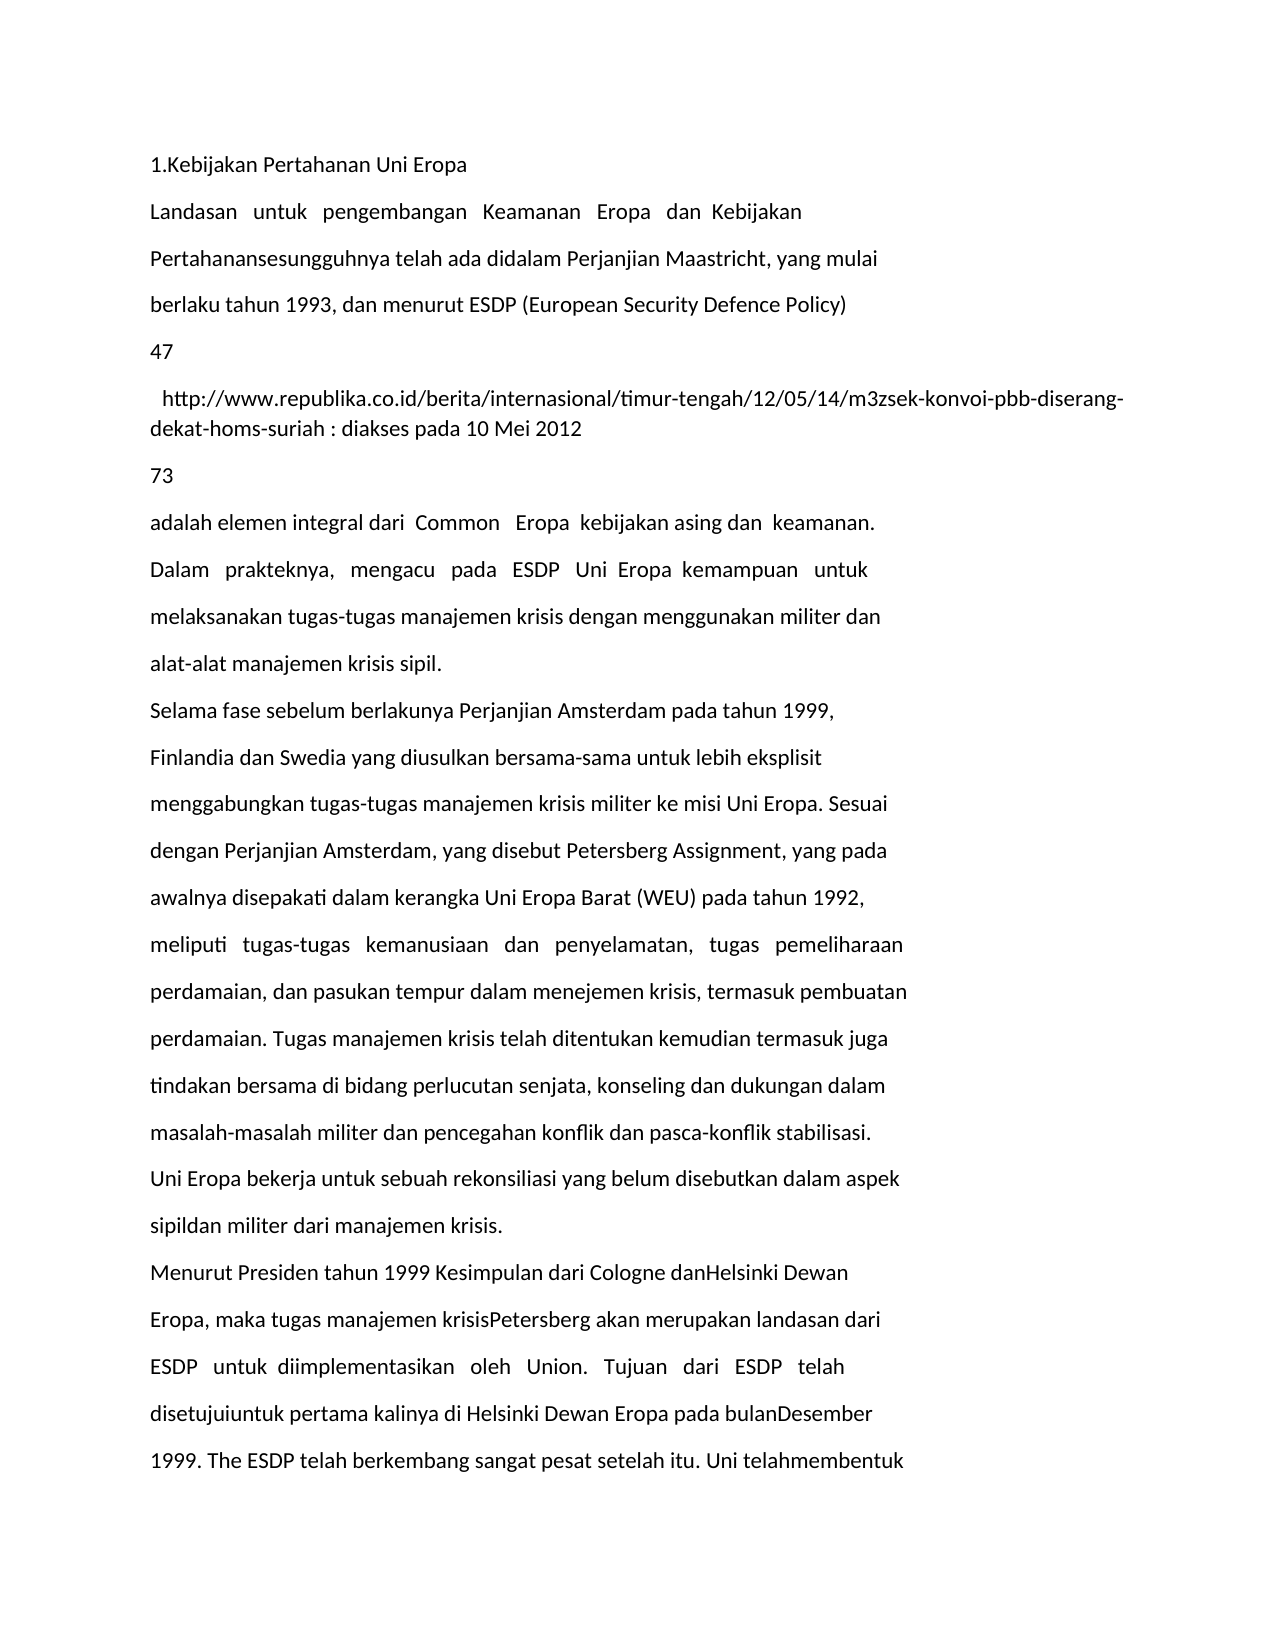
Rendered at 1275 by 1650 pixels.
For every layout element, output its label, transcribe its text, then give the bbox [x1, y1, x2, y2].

text 73 [150, 461, 1125, 489]
text perdamaian, dan pasukan tempur dalam menejemen krisis, termasuk pembuatan [150, 977, 1125, 1005]
text berlaku tahun 1993, dan menurut ESDP (European Security Defence Policy) [150, 291, 1125, 319]
text adalah elemen integral dari Common Eropa kebijakan asing dan keamanan. [150, 508, 1125, 536]
text Dalam prakteknya, mengacu pada ESDP Uni Eropa kemampuan untuk [150, 555, 1125, 583]
text sipildan militer dari manajemen krisis. [150, 1211, 1125, 1239]
text Landasan untuk pengembangan Keamanan Eropa dan Kebijakan [150, 197, 1125, 225]
text Selama fase sebelum berlakunya Perjanjian Amsterdam pada tahun 1999, [150, 696, 1125, 724]
text Menurut Presiden tahun 1999 Kesimpulan dari Cologne danHelsinki Dewan [150, 1258, 1125, 1286]
text menggabungkan tugas-tugas manajemen krisis militer ke misi Uni Eropa. Sesuai [150, 789, 1125, 818]
text alat-alat manajemen krisis sipil. [150, 649, 1125, 677]
text Uni Eropa bekerja untuk sebuah rekonsiliasi yang belum disebutkan dalam aspek [150, 1164, 1125, 1193]
text melaksanakan tugas-tugas manajemen krisis dengan menggunakan militer dan [150, 602, 1125, 630]
text 1999. The ESDP telah berkembang sangat pesat setelah itu. Uni telahmembentuk [150, 1446, 1125, 1474]
text meliputi tugas-tugas kemanusiaan dan penyelamatan, tugas pemeliharaan [150, 930, 1125, 958]
text masalah-masalah militer dan pencegahan konflik dan pasca-konflik stabilisasi. [150, 1118, 1125, 1146]
text http://www.republika.co.id/berita/internasional/timur-tengah/12/05/14/m3zsek-konvoi-pbb-diserang-dekat-homs-suriah : diakses pada 10 Mei 2012 [150, 384, 1125, 443]
text tindakan bersama di bidang perlucutan senjata, konseling dan dukungan dalam [150, 1071, 1125, 1099]
text awalnya disepakati dalam kerangka Uni Eropa Barat (WEU) pada tahun 1992, [150, 883, 1125, 911]
text 1.Kebijakan Pertahanan Uni Eropa [150, 150, 1125, 178]
text disetujuiuntuk pertama kalinya di Helsinki Dewan Eropa pada bulanDesember [150, 1399, 1125, 1427]
text Pertahanansesungguhnya telah ada didalam Perjanjian Maastricht, yang mulai [150, 244, 1125, 272]
text dengan Perjanjian Amsterdam, yang disebut Petersberg Assignment, yang pada [150, 836, 1125, 864]
text ESDP untuk diimplementasikan oleh Union. Tujuan dari ESDP telah [150, 1352, 1125, 1380]
text perdamaian. Tugas manajemen krisis telah ditentukan kemudian termasuk juga [150, 1024, 1125, 1052]
text 47 [150, 337, 1125, 366]
text Eropa, maka tugas manajemen krisisPetersberg akan merupakan landasan dari [150, 1305, 1125, 1333]
text Finlandia dan Swedia yang diusulkan bersama-sama untuk lebih eksplisit [150, 743, 1125, 771]
